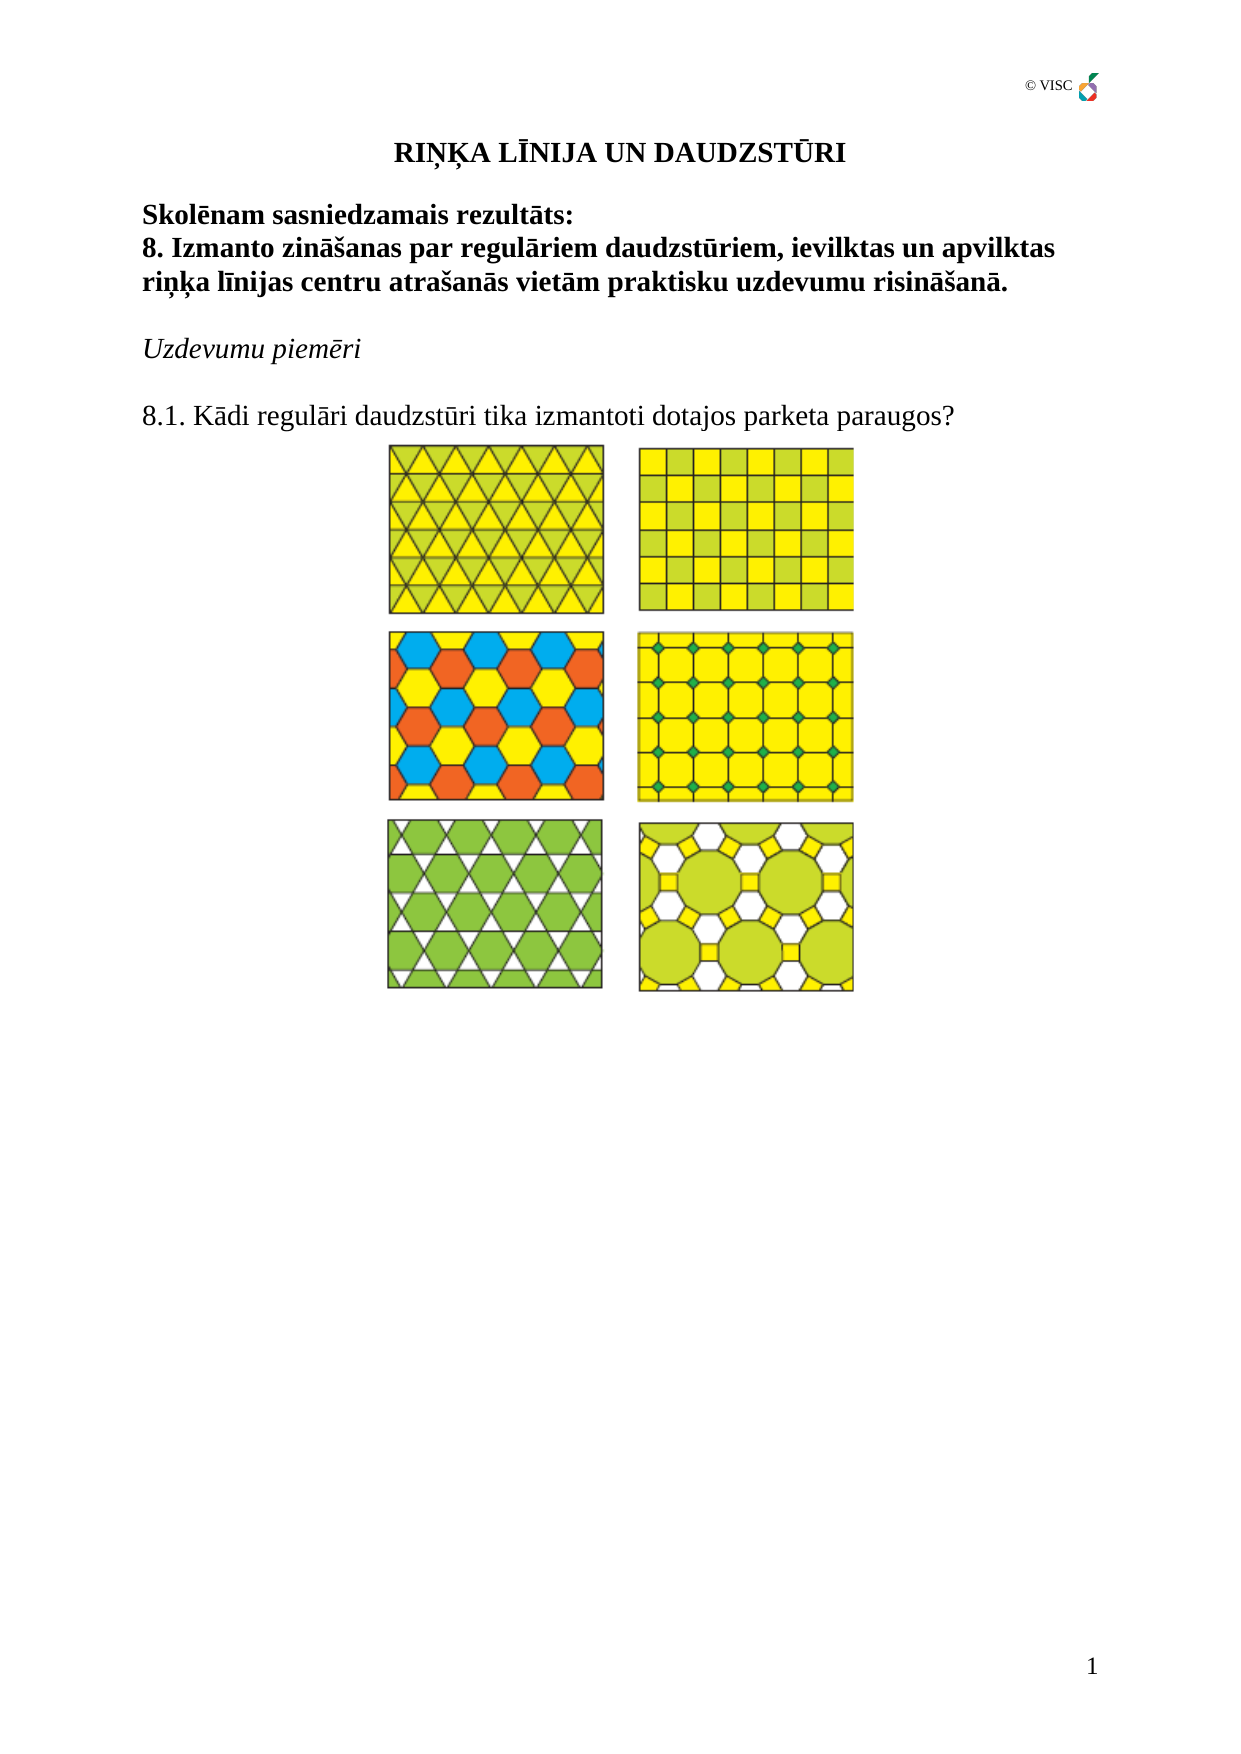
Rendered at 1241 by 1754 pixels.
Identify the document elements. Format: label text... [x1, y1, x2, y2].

text Skolēnam sasniedzamais rezultāts: [142, 197, 1098, 231]
picture [1079, 73, 1099, 101]
text RIŅĶA LĪNIJA UN DAUDZSTŪRI [142, 135, 1098, 168]
text Uzdevumu piemēri [142, 331, 1098, 365]
text 8. Izmanto zināšanas par regulāriem daudzstūriem, ievilktas un apvilktas [142, 231, 1098, 264]
text 8.1. Kādi regulāri daudzstūri tika izmantoti dotajos parketa paraugos? [142, 398, 1098, 432]
text riņķa līnijas centru atrašanās vietām praktisku uzdevumu risināšanā. [142, 264, 1098, 298]
